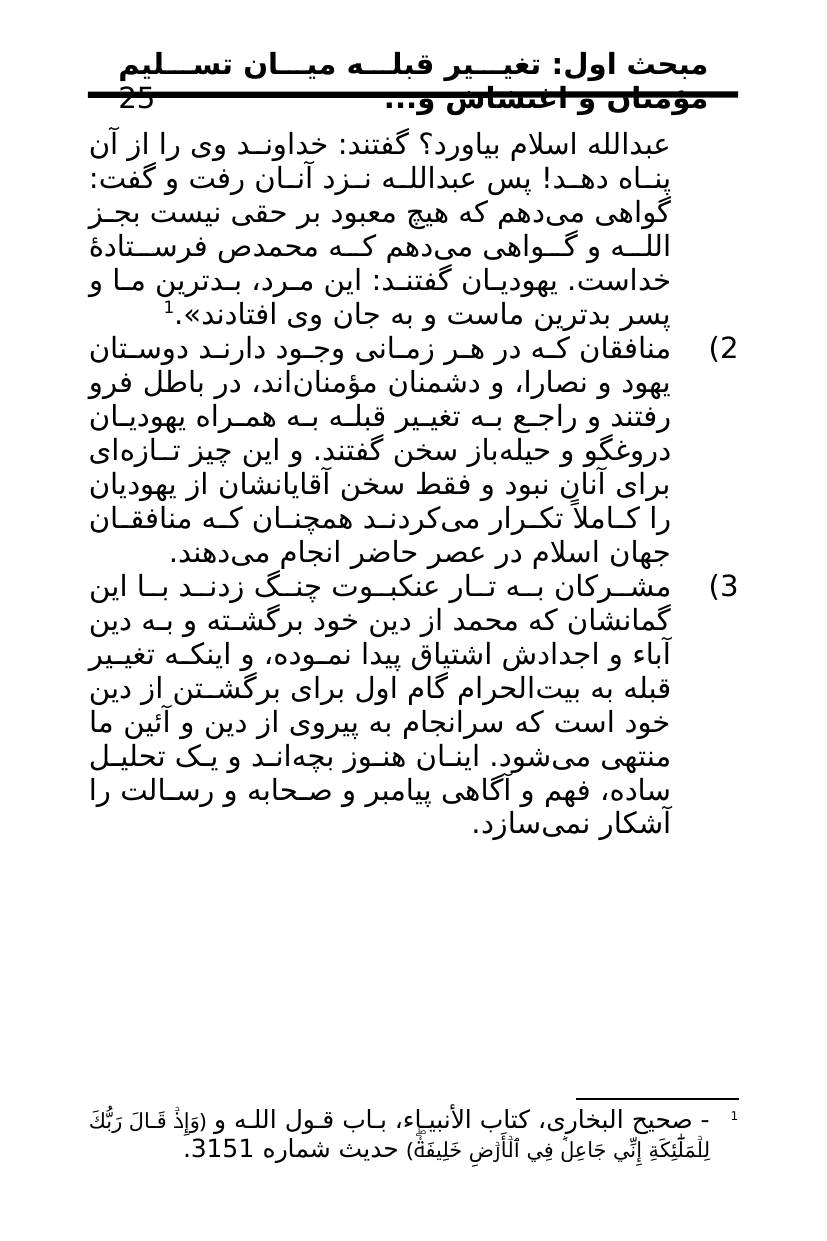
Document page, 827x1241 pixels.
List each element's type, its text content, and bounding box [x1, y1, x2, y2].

list مشرکان به تار عنکبوت چنگ زدند با این گمانشان که محمد از دین خود برگشته و به دین آباء و اجدادش اشتیاق پیدا نموده، و اینکه تغییر قبله به بیت‌الحرام گام اول برای برگشتن از دین خود است که سرانجام به پیروی از دین و آئین ما منتهی می‌شود. اینان هنوز بچه‌اند و یک تحلیل ساده، فهم و آگاهی پیامبر و صحابه و رسالت را آشکار نمی‌سازد. [89, 569, 708, 841]
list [89, 128, 708, 331]
list منافقان که در هر زمانی وجود دارند دوستان یهود و نصارا، و دشمنان مؤمنان‌اند، در باطل فرو رفتند و راجع به تغییر قبله به همراه یهودیان دروغگو و حیله‌باز سخن گفتند. و این چیز تازه‌ای برای آنان نبود و فقط سخن آقایانشان از یهودیان را کاملاً تکرار می‌کردند همچنان که منافقان جهان اسلام در عصر حاضر انجام می‌دهند. [89, 331, 708, 569]
